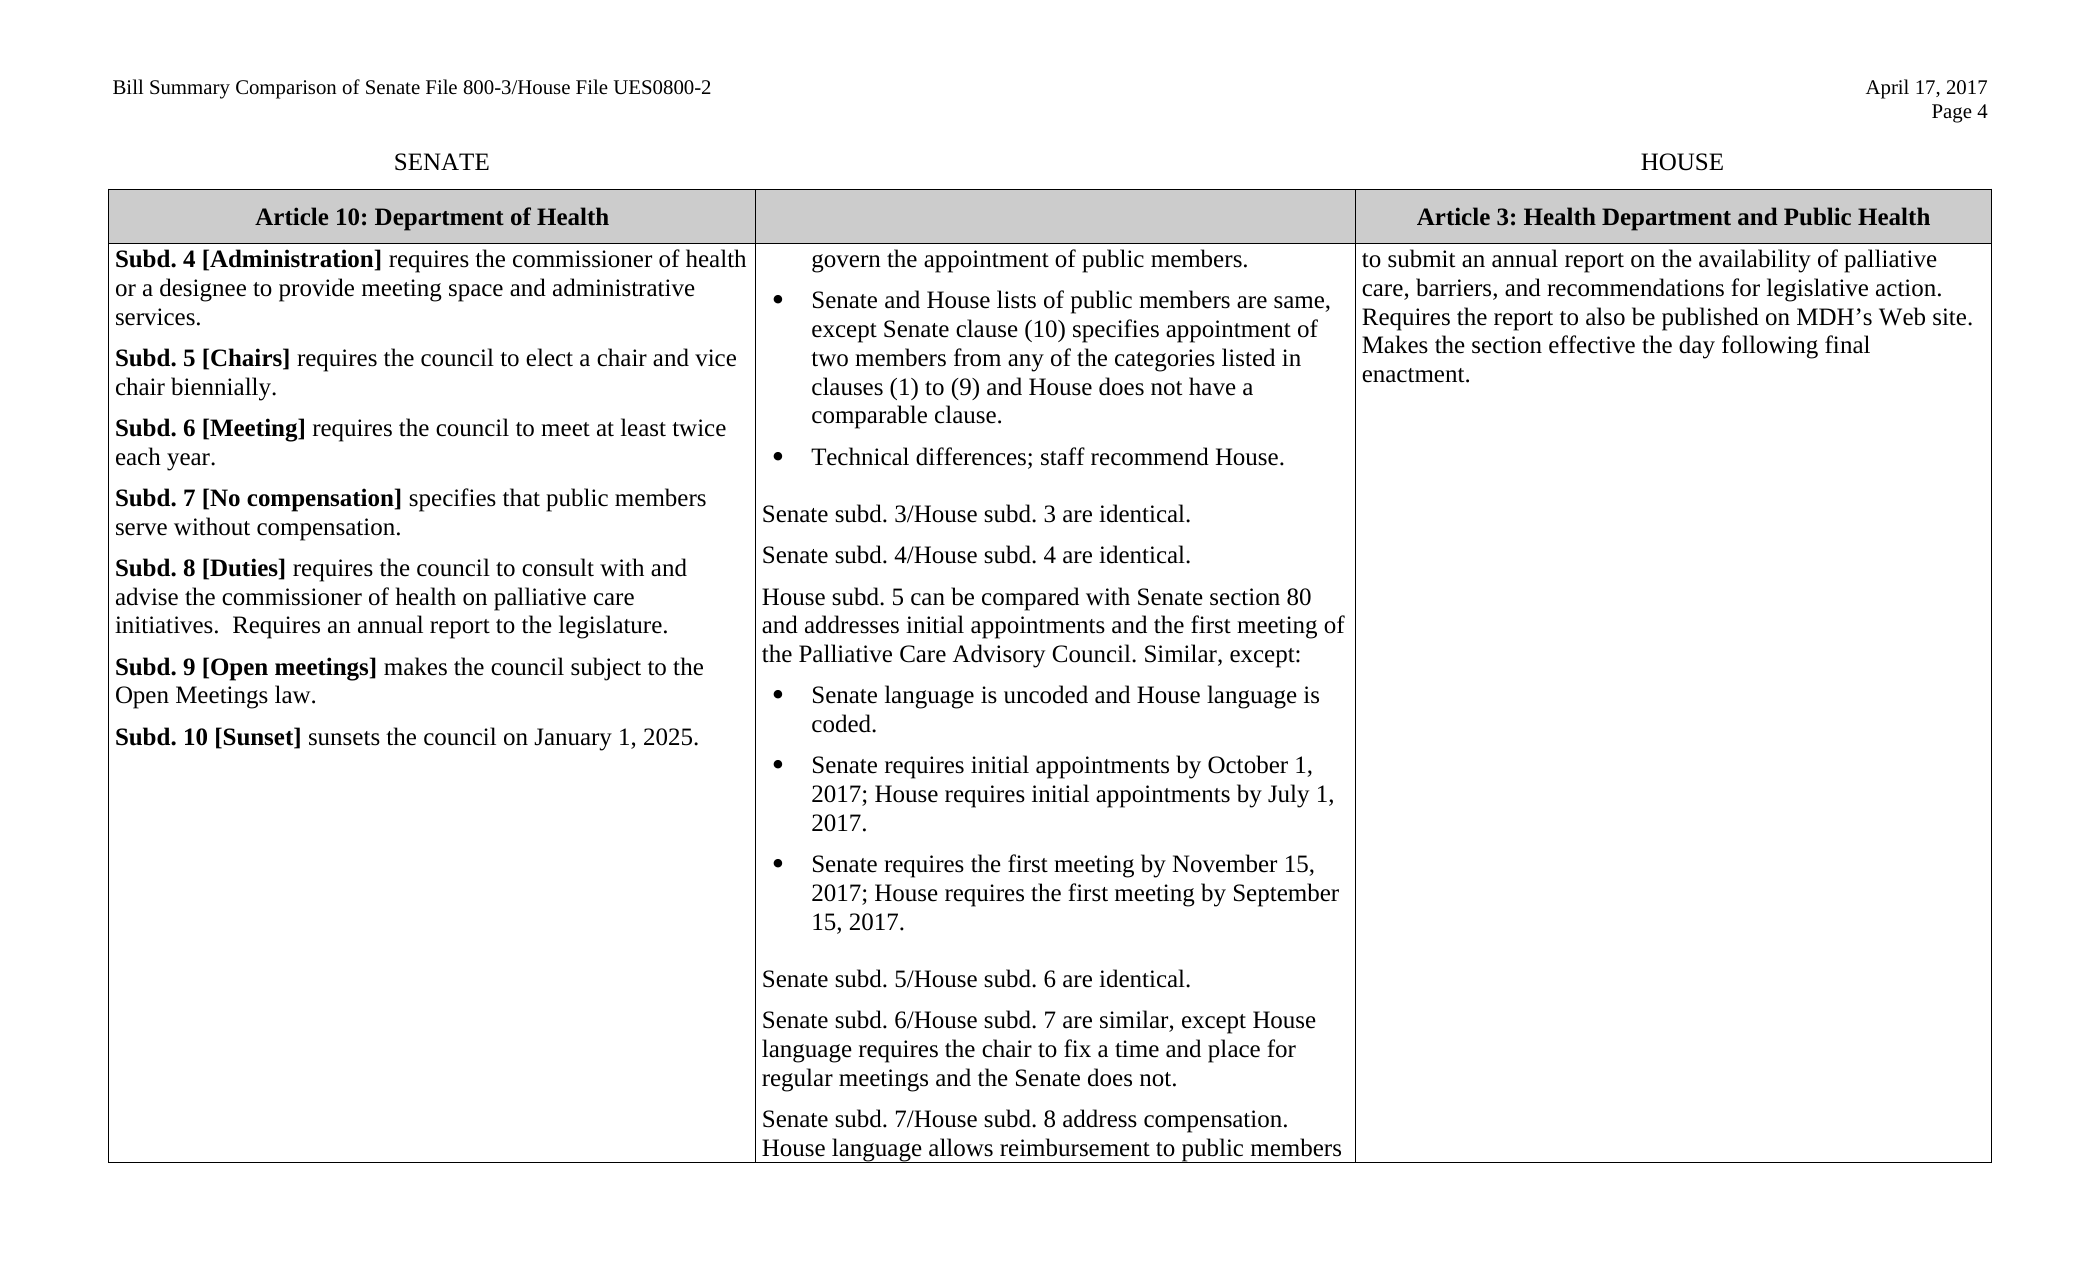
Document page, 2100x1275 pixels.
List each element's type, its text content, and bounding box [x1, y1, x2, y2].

table_header Article 3: Health Department and Public Health [1356, 190, 1991, 243]
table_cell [756, 244, 1355, 1162]
table_header Article 10: Department of Health [109, 190, 755, 243]
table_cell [1356, 244, 1991, 1162]
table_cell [109, 244, 755, 1162]
table_header [756, 190, 1355, 243]
